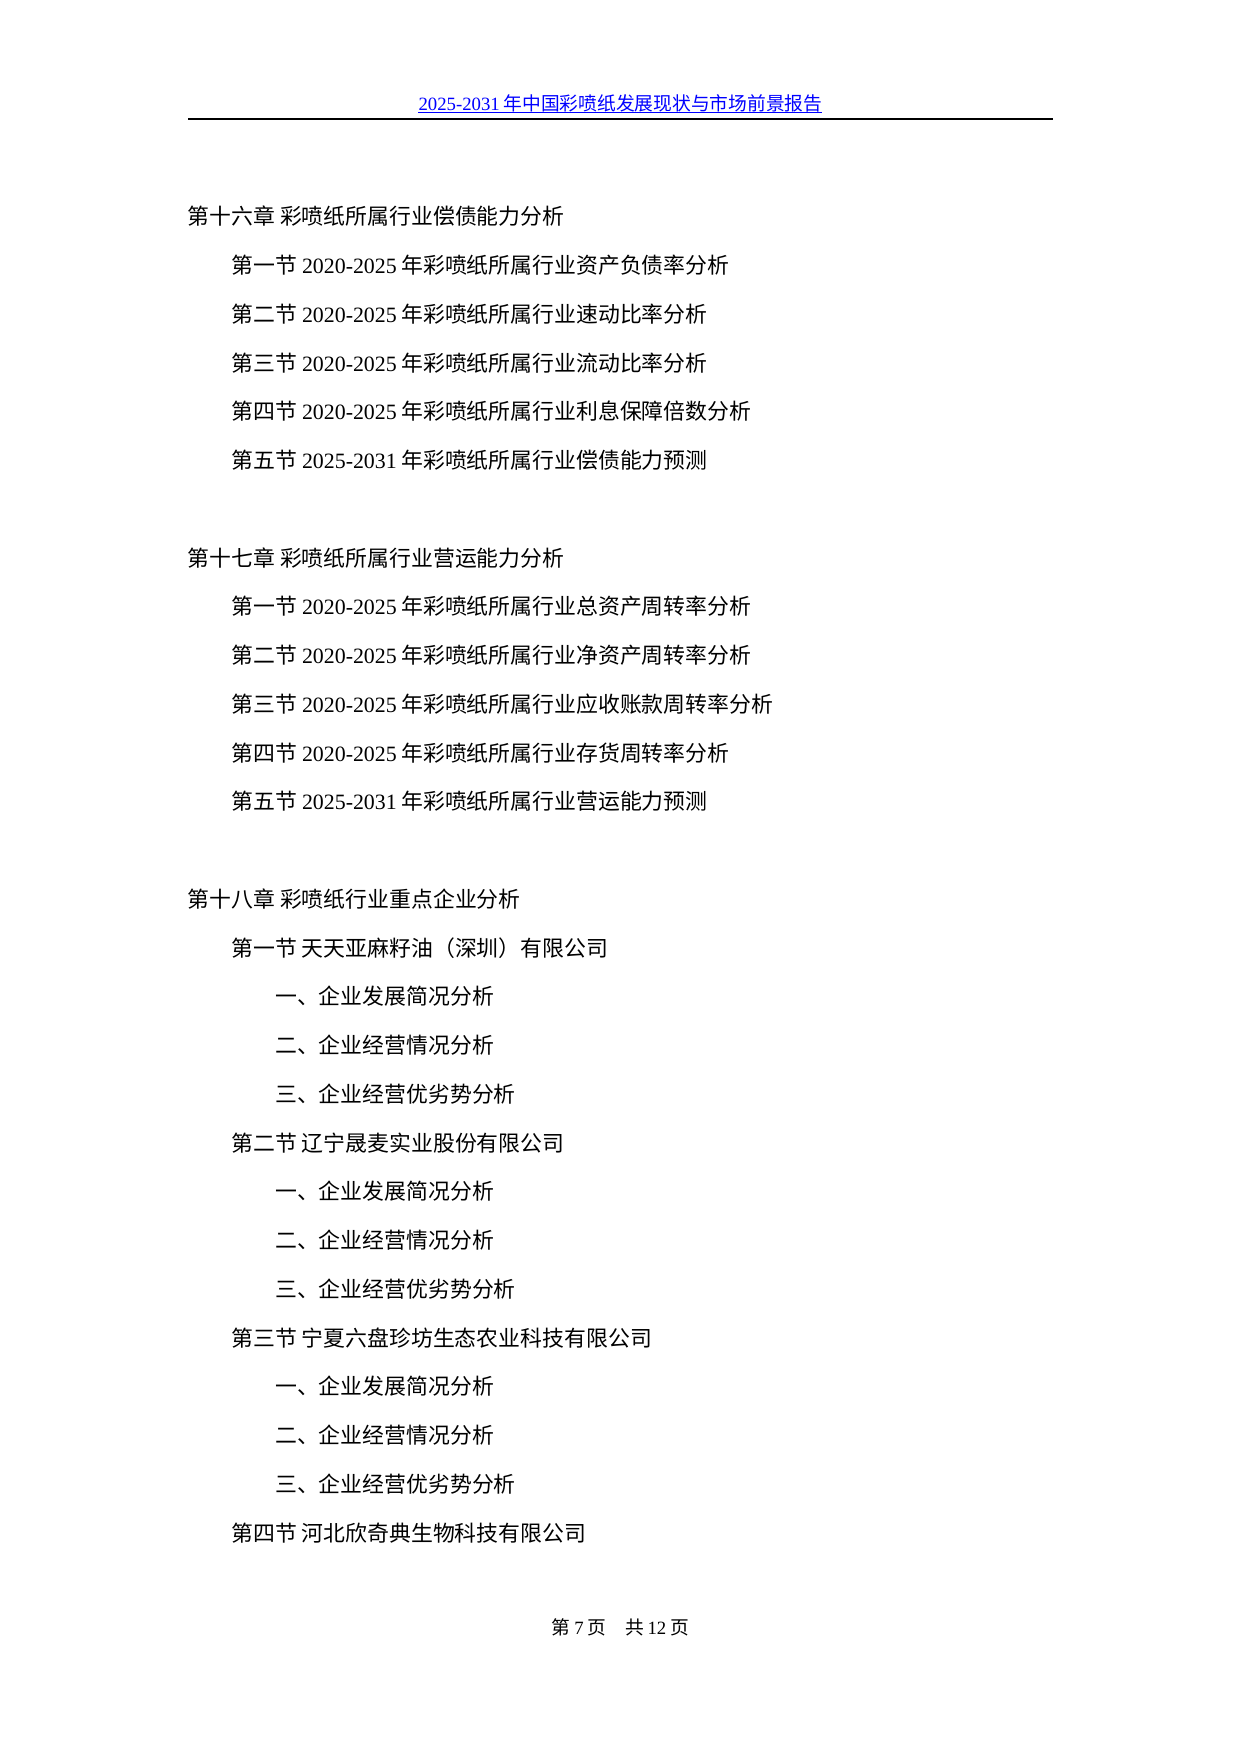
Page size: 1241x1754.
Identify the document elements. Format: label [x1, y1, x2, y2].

text [187, 150, 1053, 1548]
